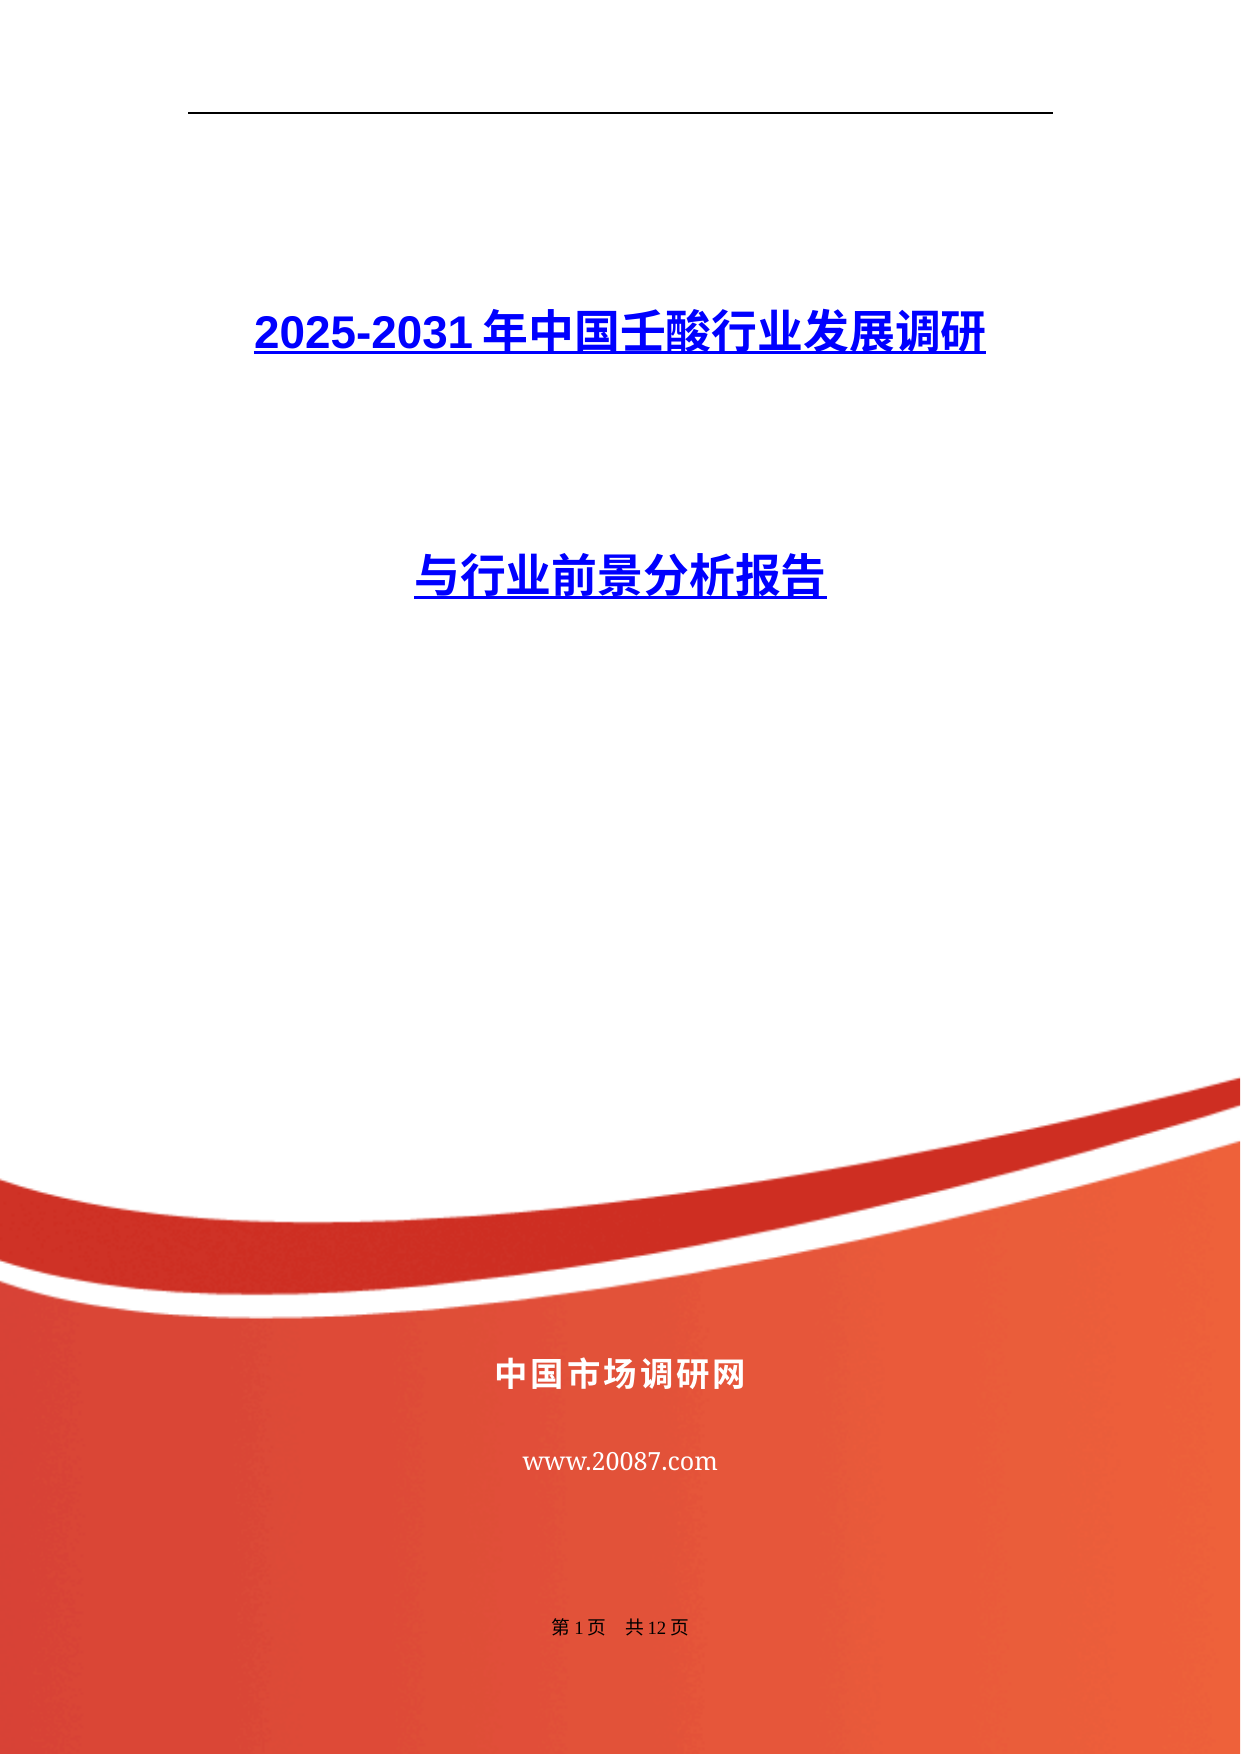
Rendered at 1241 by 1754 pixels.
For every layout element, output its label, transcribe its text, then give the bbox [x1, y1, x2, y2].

picture [0, 1006, 1241, 1754]
table_header 2025-2031年中国壬酸行业发展调研与行业前景分析报告 [188, 207, 1053, 773]
text www.20087.com [187, 1428, 1053, 1493]
subtitle 中国市场调研网 [187, 1339, 1053, 1404]
